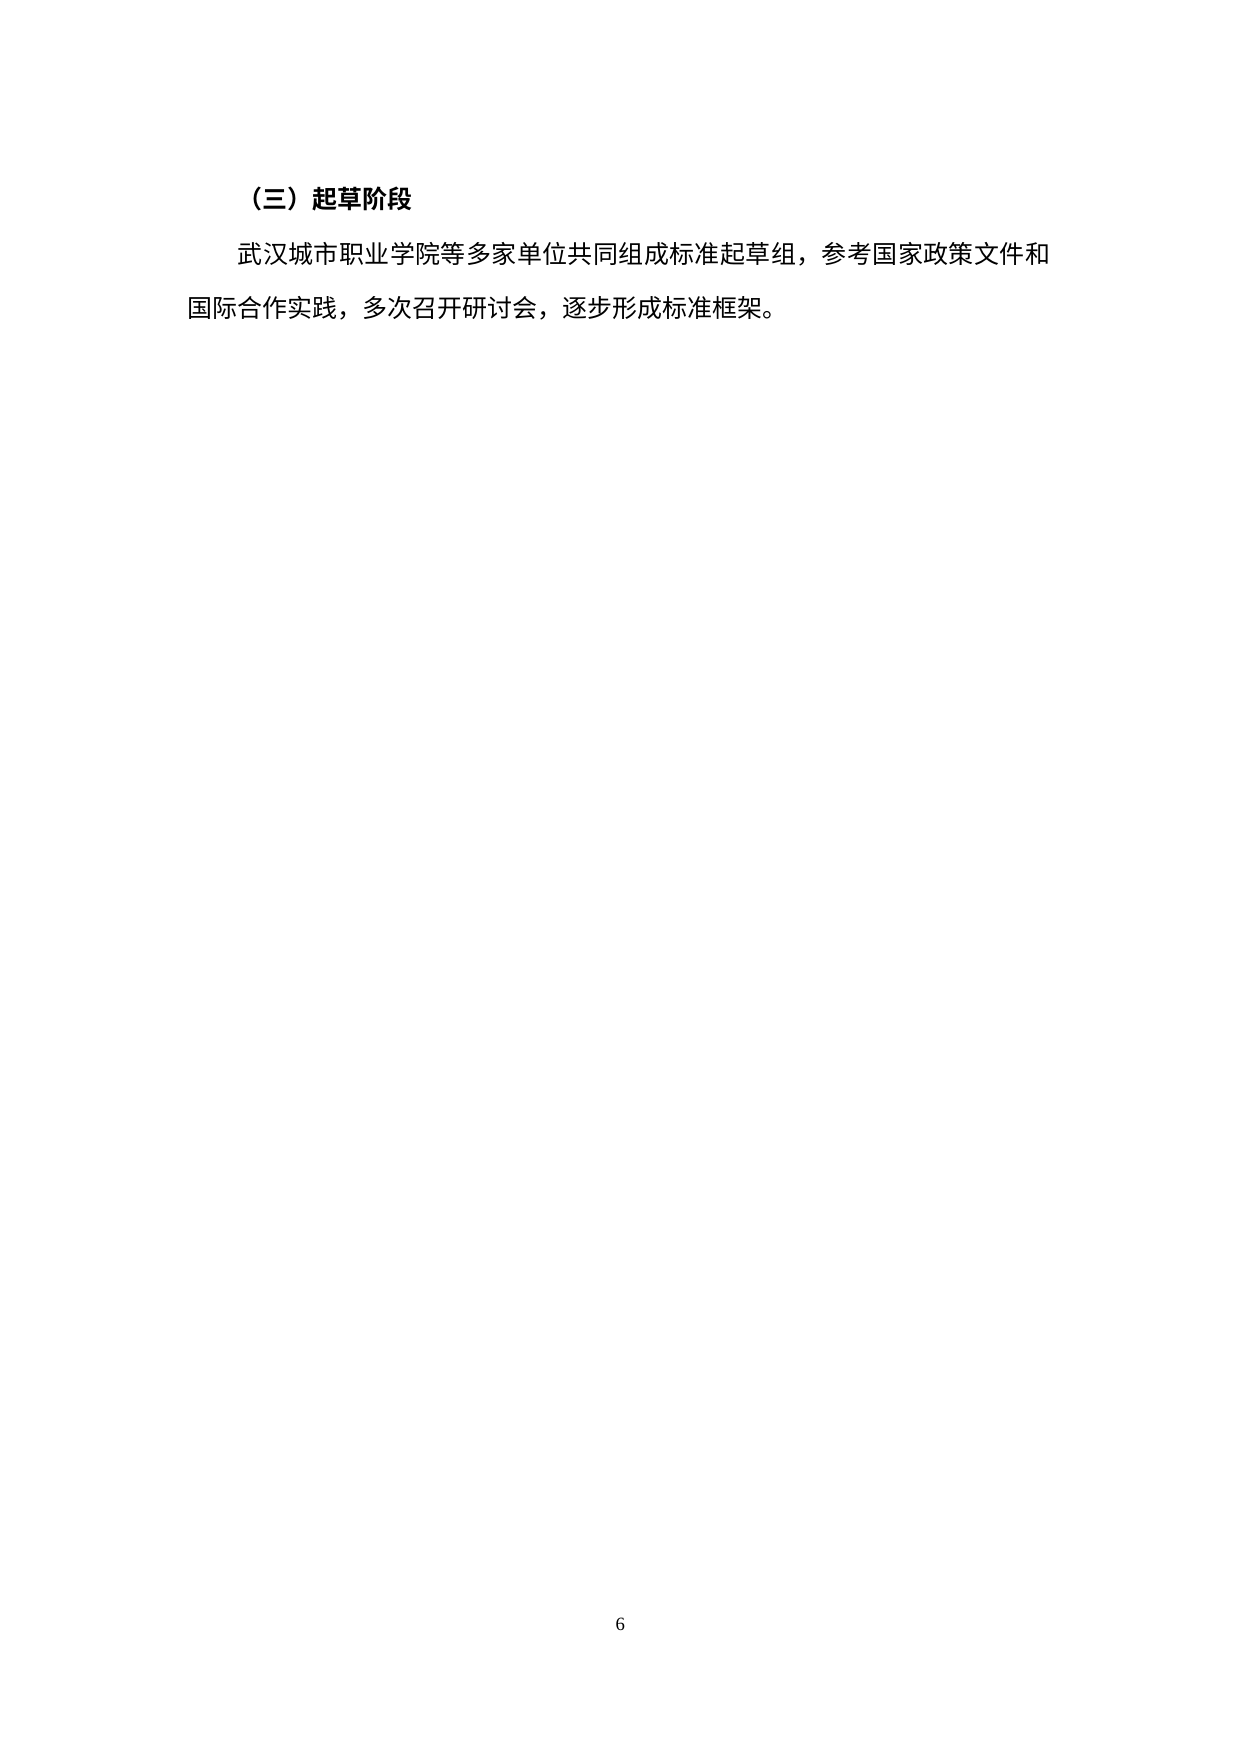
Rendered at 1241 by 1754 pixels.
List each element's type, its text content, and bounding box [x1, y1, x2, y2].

text （三）起草阶段 [187, 180, 1053, 216]
text 武汉城市职业学院等多家单位共同组成标准起草组，参考国家政策文件和国际合作实践，多次召开研讨会，逐步形成标准框架。 [187, 234, 1053, 325]
